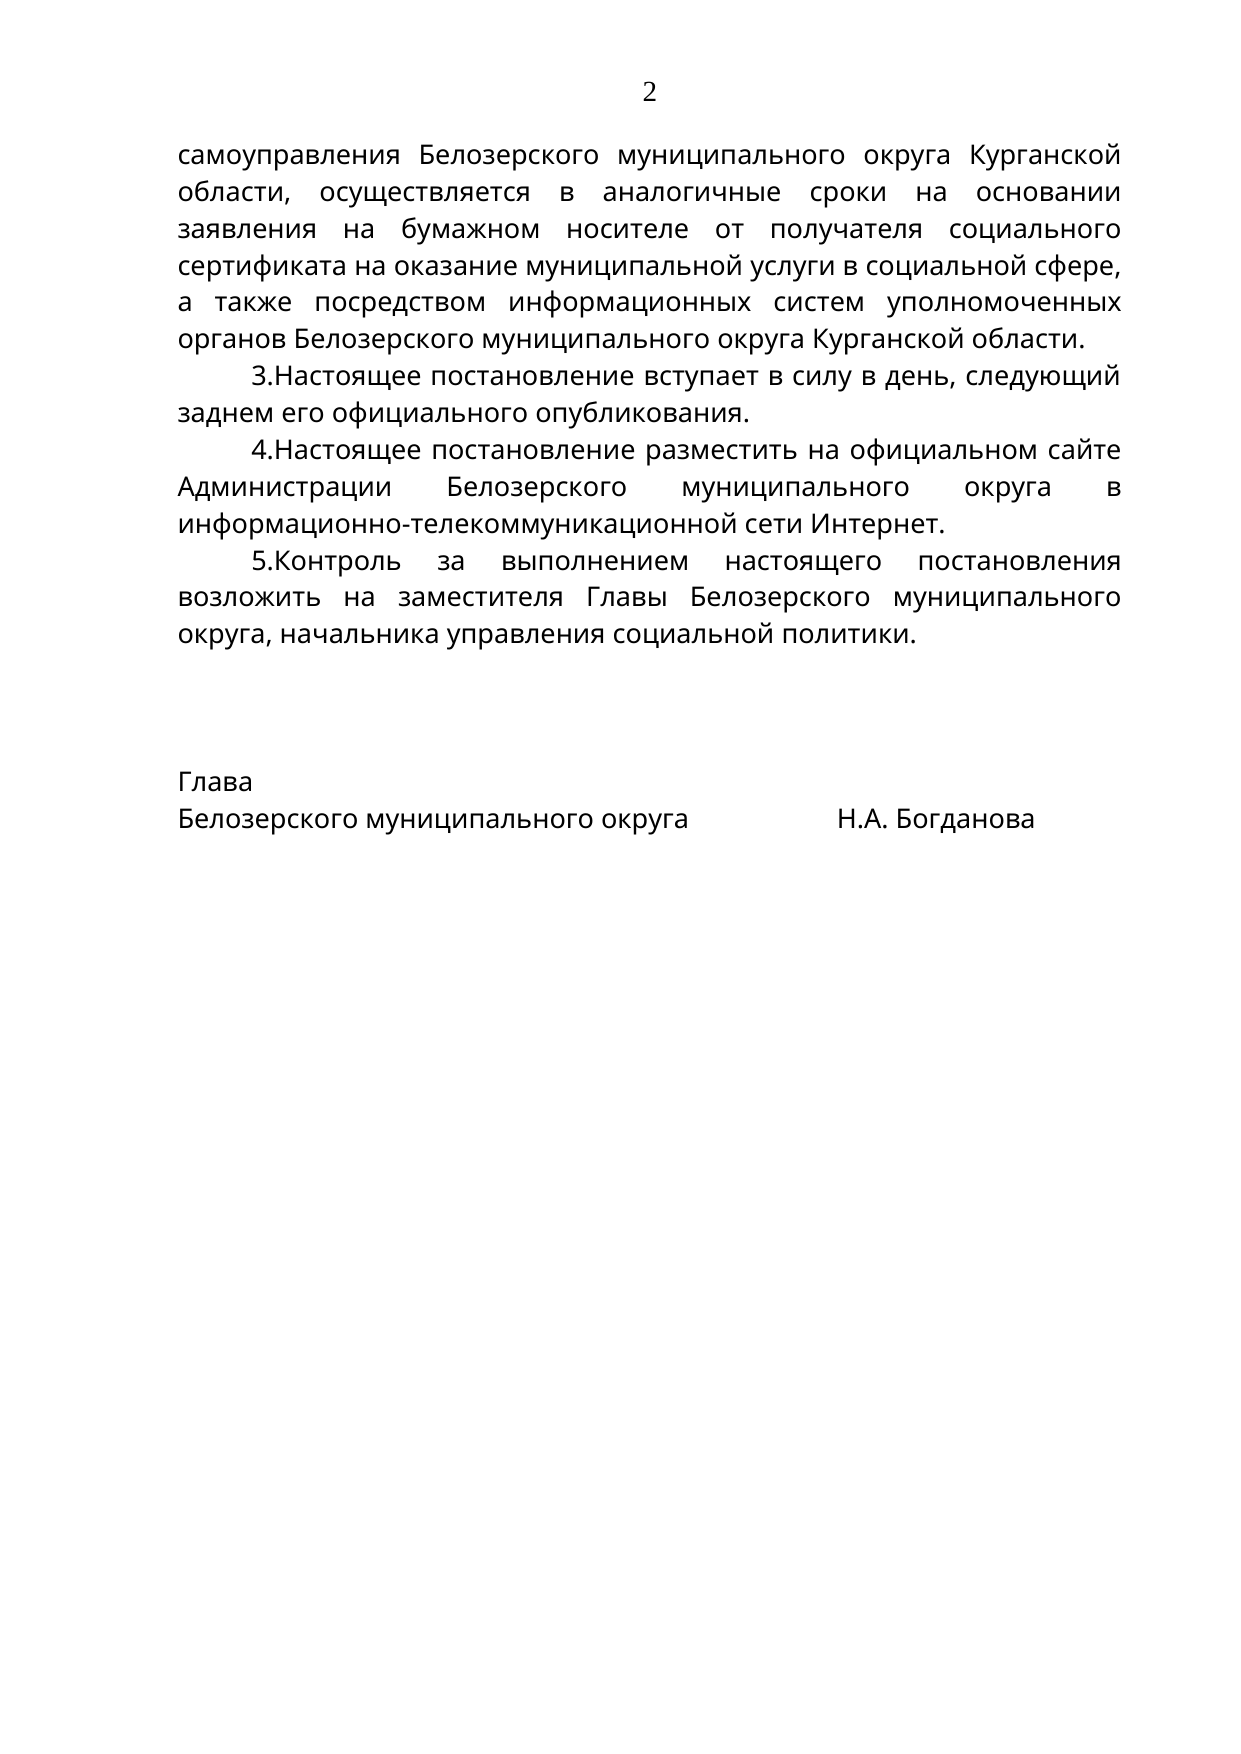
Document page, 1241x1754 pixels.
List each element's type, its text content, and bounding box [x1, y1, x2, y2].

text 5.Контроль за выполнением настоящего постановления возложить на заместителя Главы Белозерского муниципального округа, начальника управления социальной политики. [177, 541, 1122, 652]
text Глава Белозерского муниципального округа Н.А. Богданова [177, 762, 1122, 836]
text 4.Настоящее постановление разместить на официальном сайте Администрации Белозерского муниципального округа в информационно-телекоммуникационной сети Интернет. [177, 430, 1122, 541]
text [177, 135, 1122, 357]
text 3.Настоящее постановление вступает в силу в день, следующий заднем его официального опубликования. [177, 357, 1122, 430]
